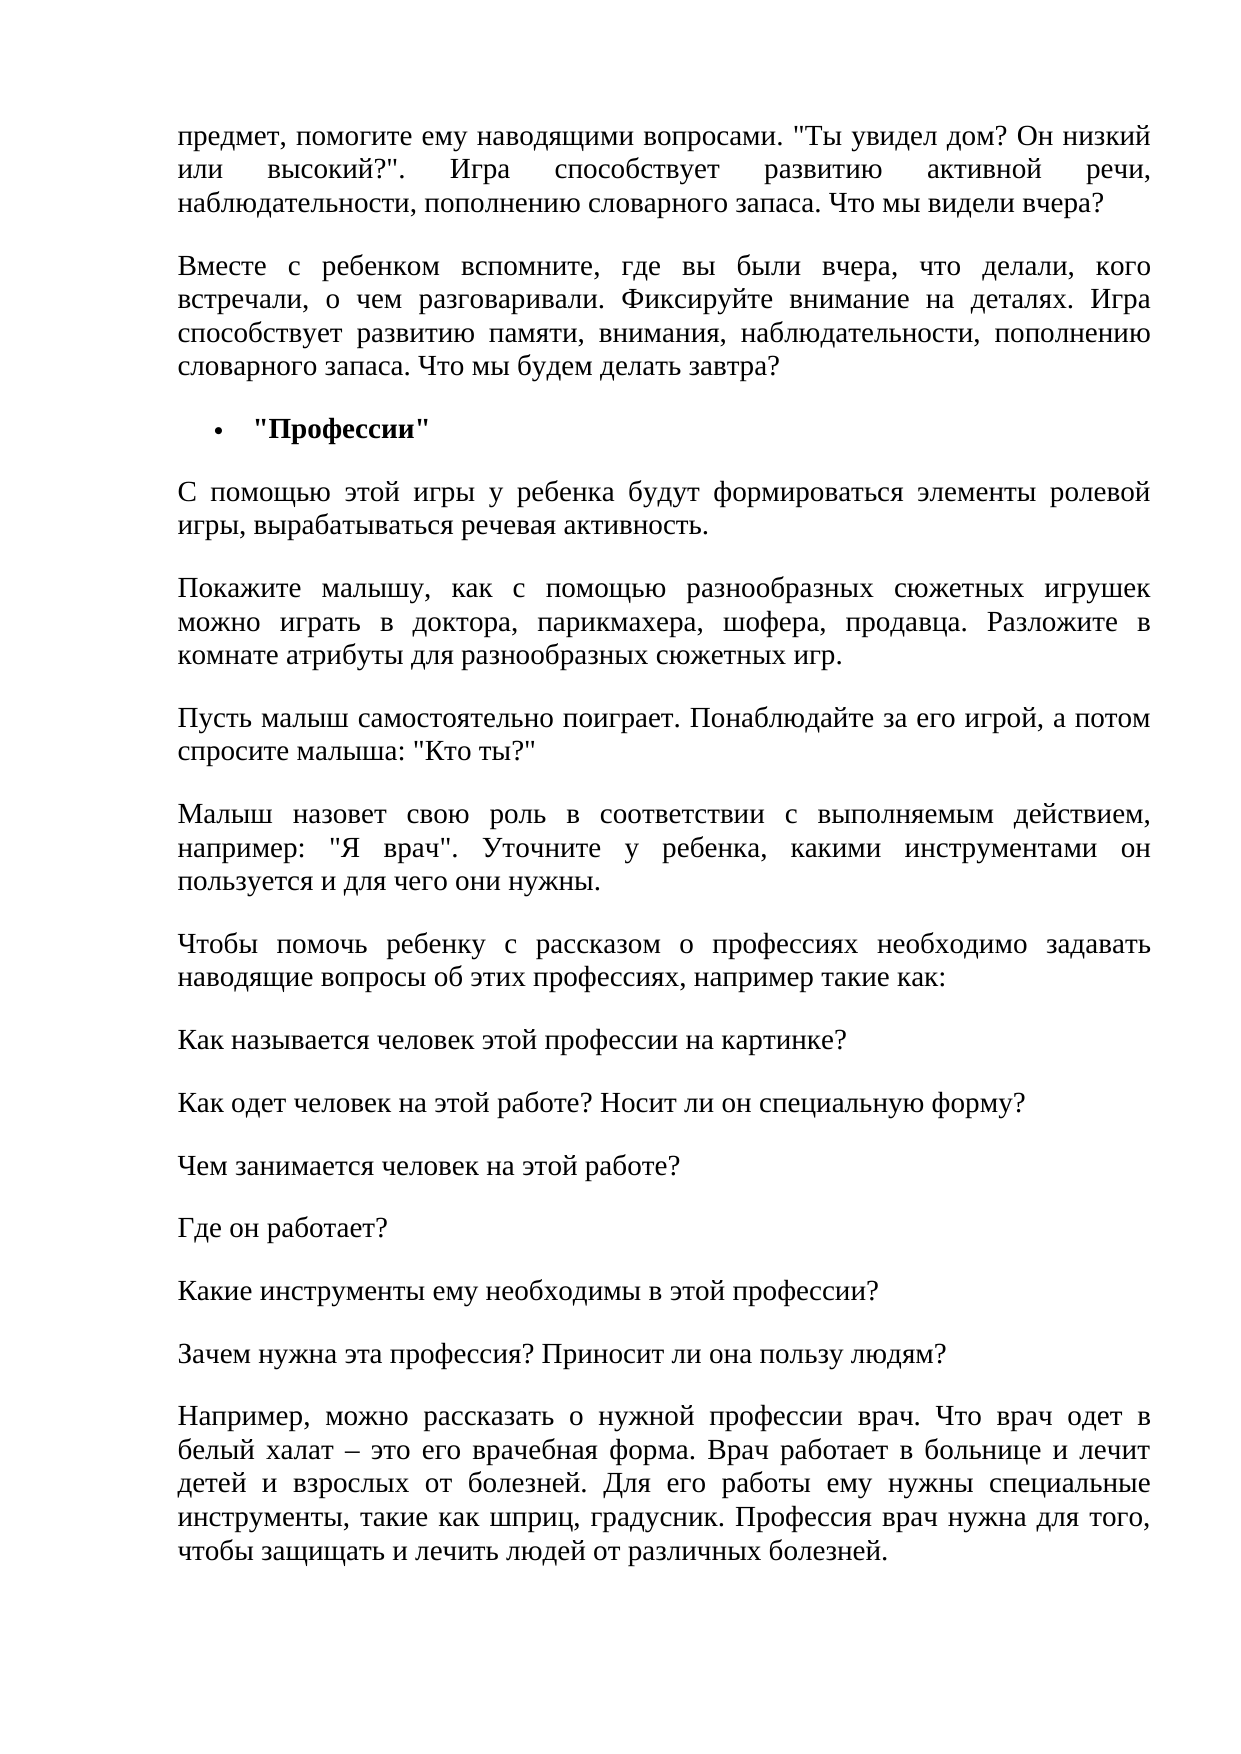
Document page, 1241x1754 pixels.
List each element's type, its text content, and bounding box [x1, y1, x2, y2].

text Покажите малышу, как с помощью разнообразных сюжетных игрушек можно играть в доктора, парикмахера, шофера, продавца. Разложите в комнате атрибуты для разнообразных сюжетных игр. [177, 570, 1152, 671]
text Чтобы помочь ребенку с рассказом о профессиях необходимо задавать наводящие вопросы об этих профессиях, например такие как: [177, 926, 1152, 993]
text Где он работает? [177, 1210, 1152, 1244]
text Какие инструменты ему необходимы в этой профессии? [177, 1273, 1152, 1307]
text Как называется человек этой профессии на картинке? [177, 1022, 1152, 1056]
text Зачем нужна эта профессия? Приносит ли она пользу людям? [177, 1336, 1152, 1369]
text Вместе с ребенком вспомните, где вы были вчера, что делали, кого встречали, о чем разговаривали. Фиксируйте внимание на деталях. Игра способствует развитию памяти, внимания, наблюдательности, пополнению словарного запаса. Что мы будем делать завтра? [177, 248, 1152, 382]
text С помощью этой игры у ребенка будут формироваться элементы ролевой игры, вырабатываться речевая активность. [177, 474, 1152, 541]
text Например, можно рассказать о нужной профессии врач. Что врач одет в белый халат – это его врачебная форма. Врач работает в больнице и лечит детей и взрослых от болезней. Для его работы ему нужны специальные инструменты, такие как шприц, градусник. Профессия врач нужна для того, чтобы защищать и лечить людей от различных болезней. [177, 1398, 1152, 1566]
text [177, 118, 1152, 219]
text Как одет человек на этой работе? Носит ли он специальную форму? [177, 1085, 1152, 1118]
text Пусть малыш самостоятельно поиграет. Понаблюдайте за его игрой, а потом спросите малыша: "Кто ты?" [177, 700, 1152, 767]
list "Профессии" [215, 411, 1152, 445]
text Чем занимается человек на этой работе? [177, 1148, 1152, 1181]
text Малыш назовет свою роль в соответствии с выполняемым действием, например: "Я врач". Уточните у ребенка, какими инструментами он пользуется и для чего они нужны. [177, 796, 1152, 897]
